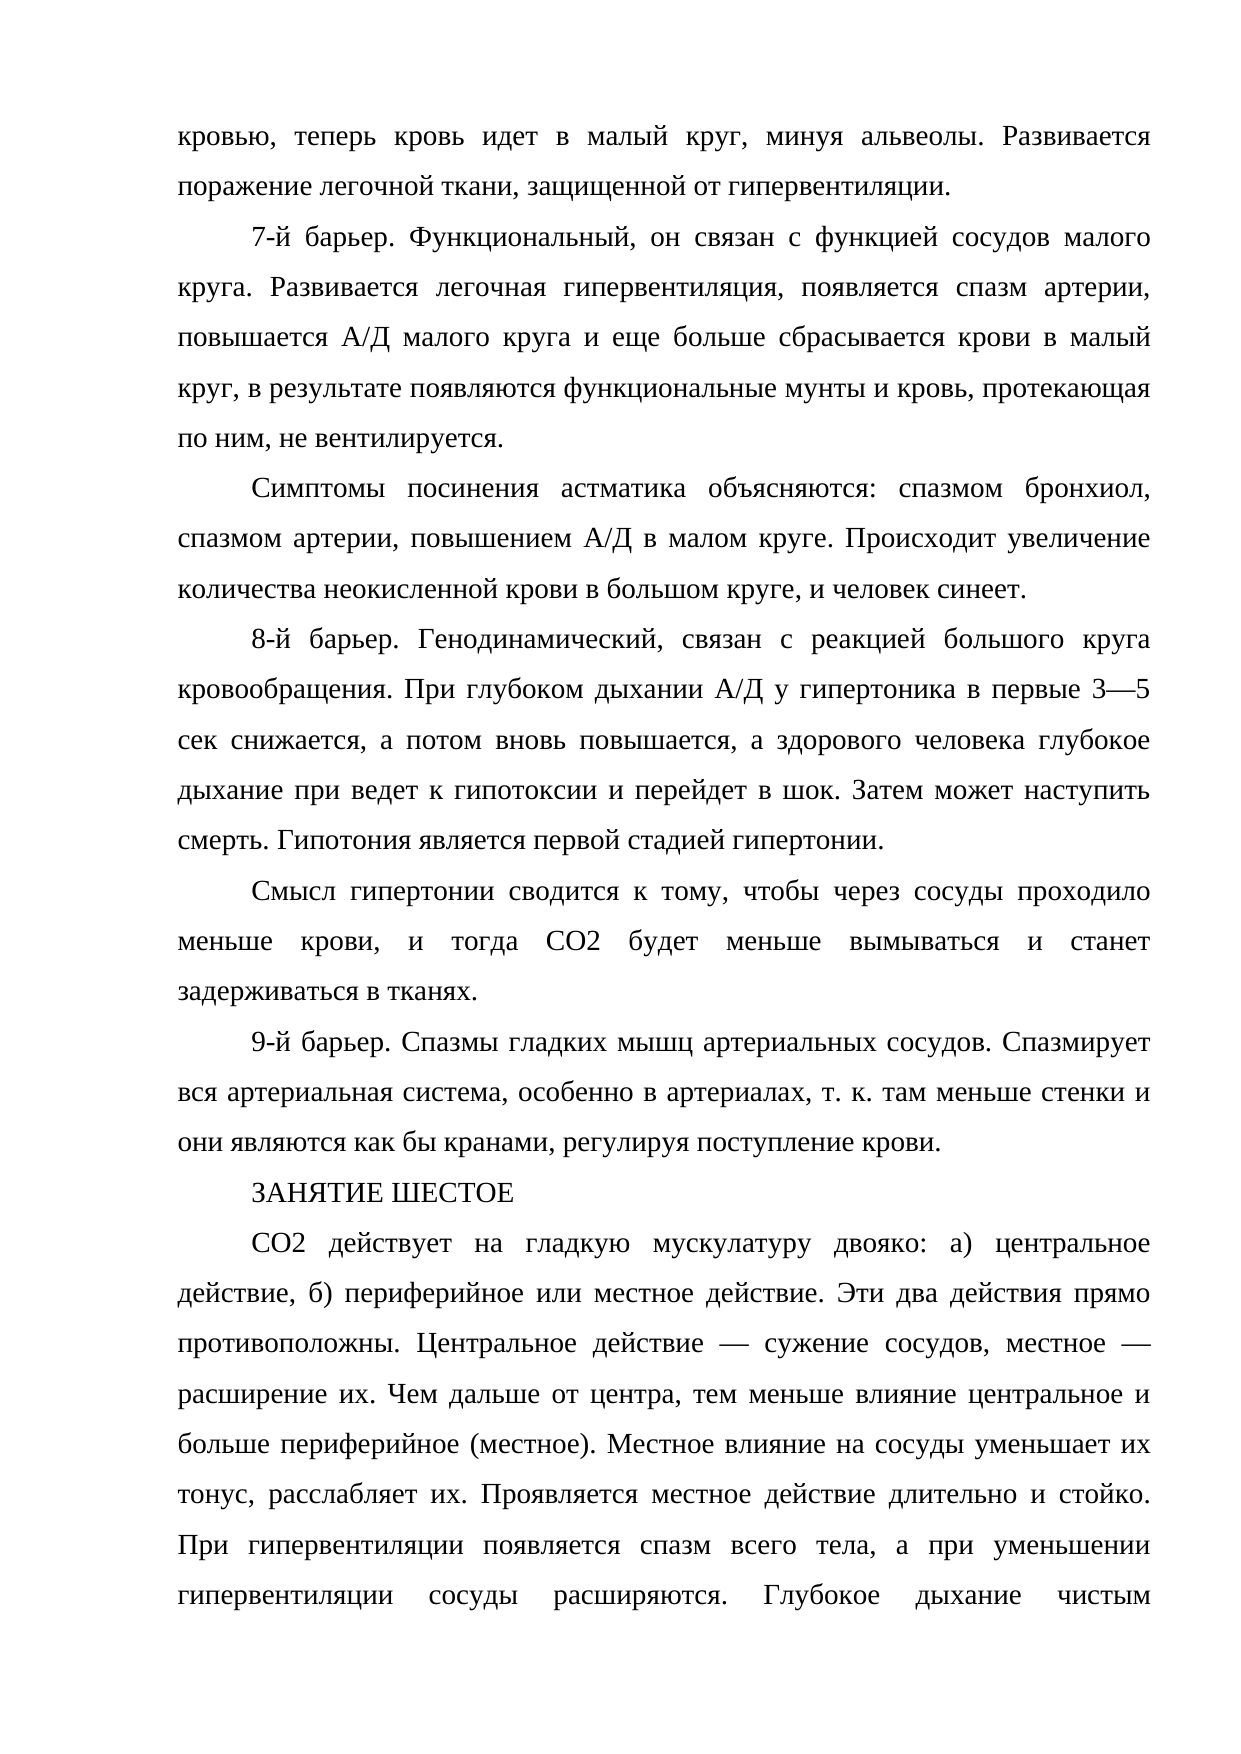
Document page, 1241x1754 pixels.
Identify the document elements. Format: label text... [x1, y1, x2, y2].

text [177, 1225, 1152, 1611]
text ЗАНЯТИЕ ШЕСТОЕ [177, 1175, 1152, 1208]
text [177, 118, 1152, 202]
text 7-й барьер. Функциональный, он связан с функцией сосудов малого круга. Развивается легочная гипервентиляция, появляется спазм артерии, повышается А/Д малого круга и еще больше сбрасывается крови в малый круг, в результате появляются функциональные мунты и кровь, протекающая по ним, не вентилируется. [177, 219, 1152, 453]
text 9-й барьер. Спазмы гладких мышц артериальных сосудов. Спазмирует вся артериальная система, особенно в артериалах, т. к. там меньше стенки и они являются как бы кранами, регулируя поступление крови. [177, 1024, 1152, 1158]
text Смысл гипертонии сводится к тому, чтобы через сосуды проходило меньше крови, и тогда СО2 будет меньше вымываться и станет задерживаться в тканях. [177, 873, 1152, 1007]
text Симптомы посинения астматика объясняются: спазмом бронхиол, спазмом артерии, повышением А/Д в малом круге. Происходит увеличение количества неокисленной крови в большом круге, и человек синеет. [177, 470, 1152, 604]
text 8-й барьер. Генодинамический, связан с реакцией большого круга кровообращения. При глубоком дыхании А/Д у гипертоника в первые 3—5 сек снижается, а потом вновь повышается, а здорового человека глубокое дыхание при ведет к гипотоксии и перейдет в шок. Затем может наступить смерть. Гипотония является первой стадией гипертонии. [177, 621, 1152, 856]
